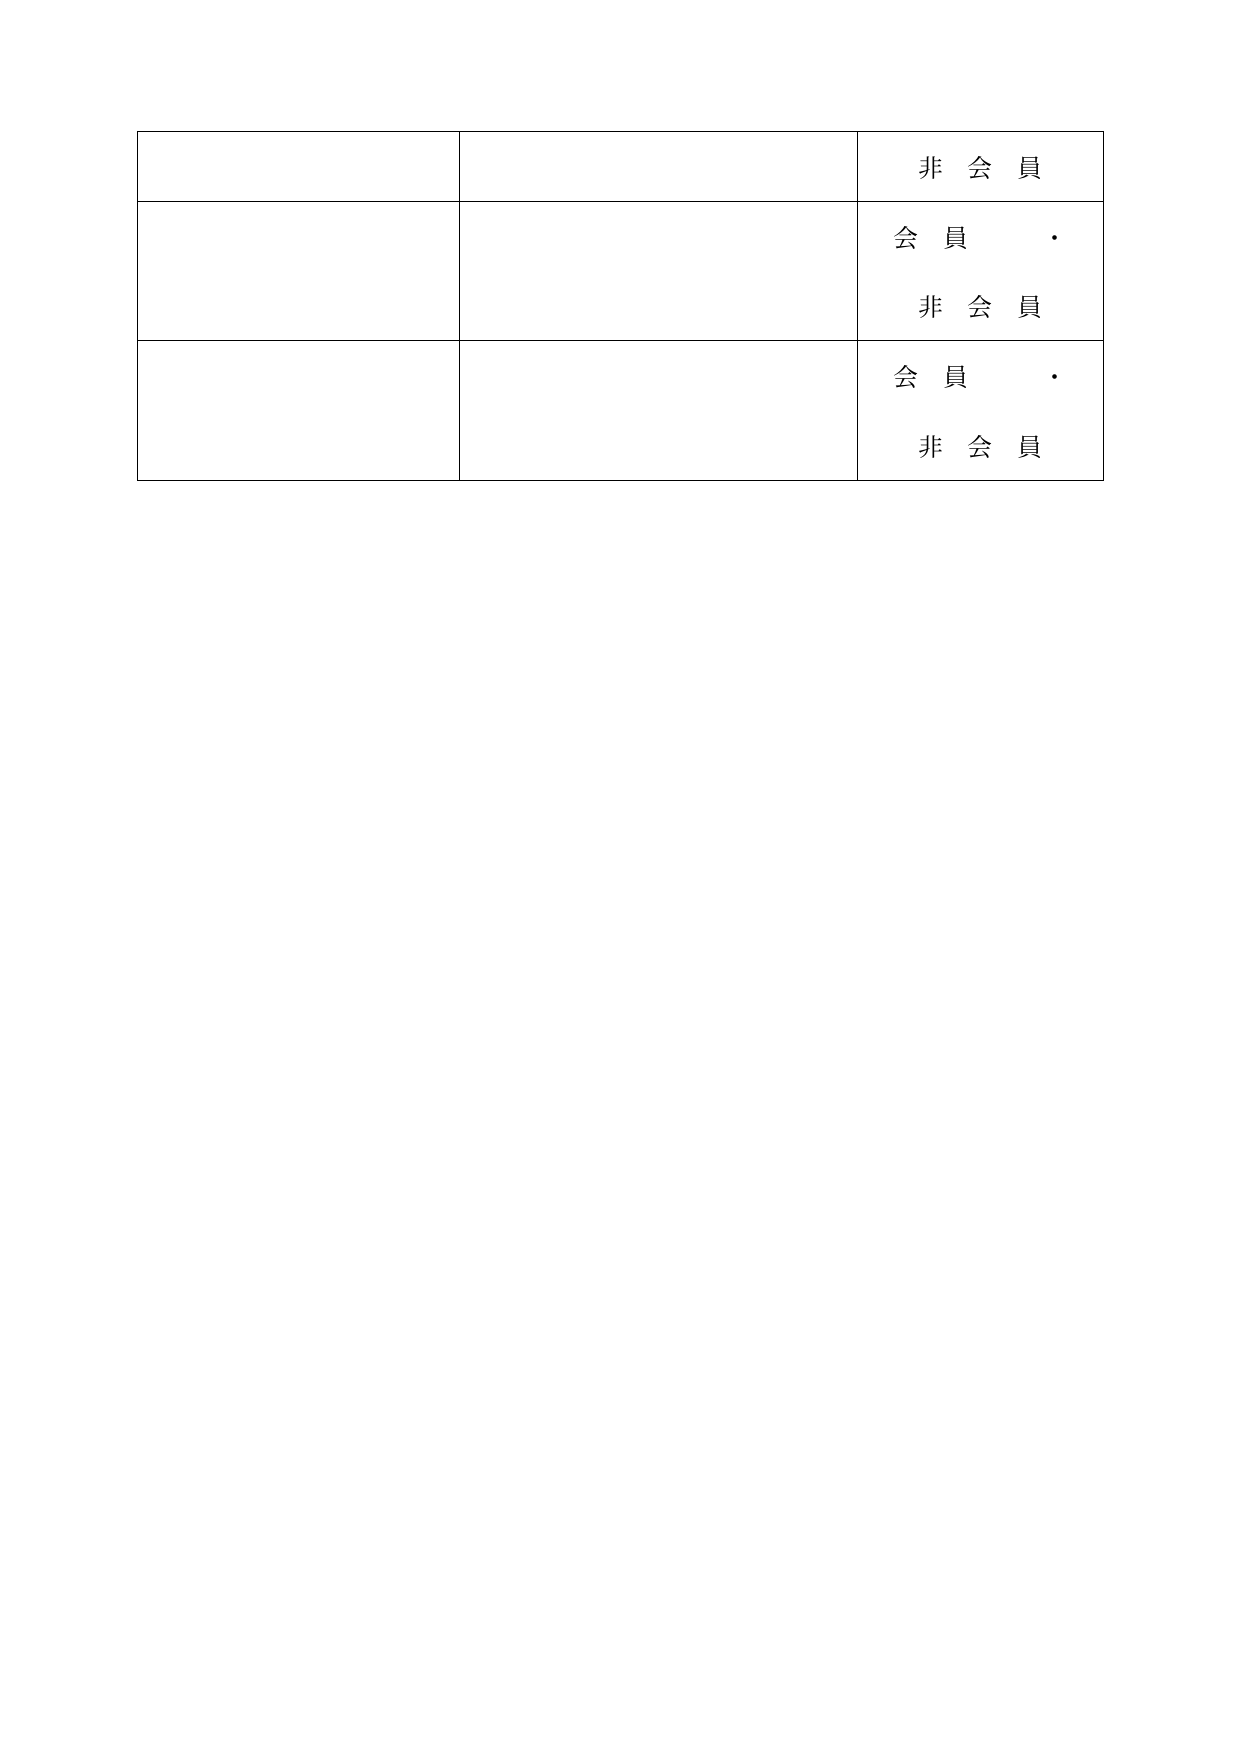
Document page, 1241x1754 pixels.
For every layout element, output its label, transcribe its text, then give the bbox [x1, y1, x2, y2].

table_cell 会員 ・ 非会員 [858, 202, 1103, 340]
table_cell [138, 202, 459, 340]
table_cell [460, 202, 857, 340]
table_cell [460, 341, 857, 480]
table_cell 会員 ・ 非会員 [858, 132, 1103, 201]
table_cell [138, 132, 459, 201]
table_cell 会員 ・ 非会員 [858, 341, 1103, 480]
table_cell [460, 132, 857, 201]
table_cell [138, 341, 459, 480]
